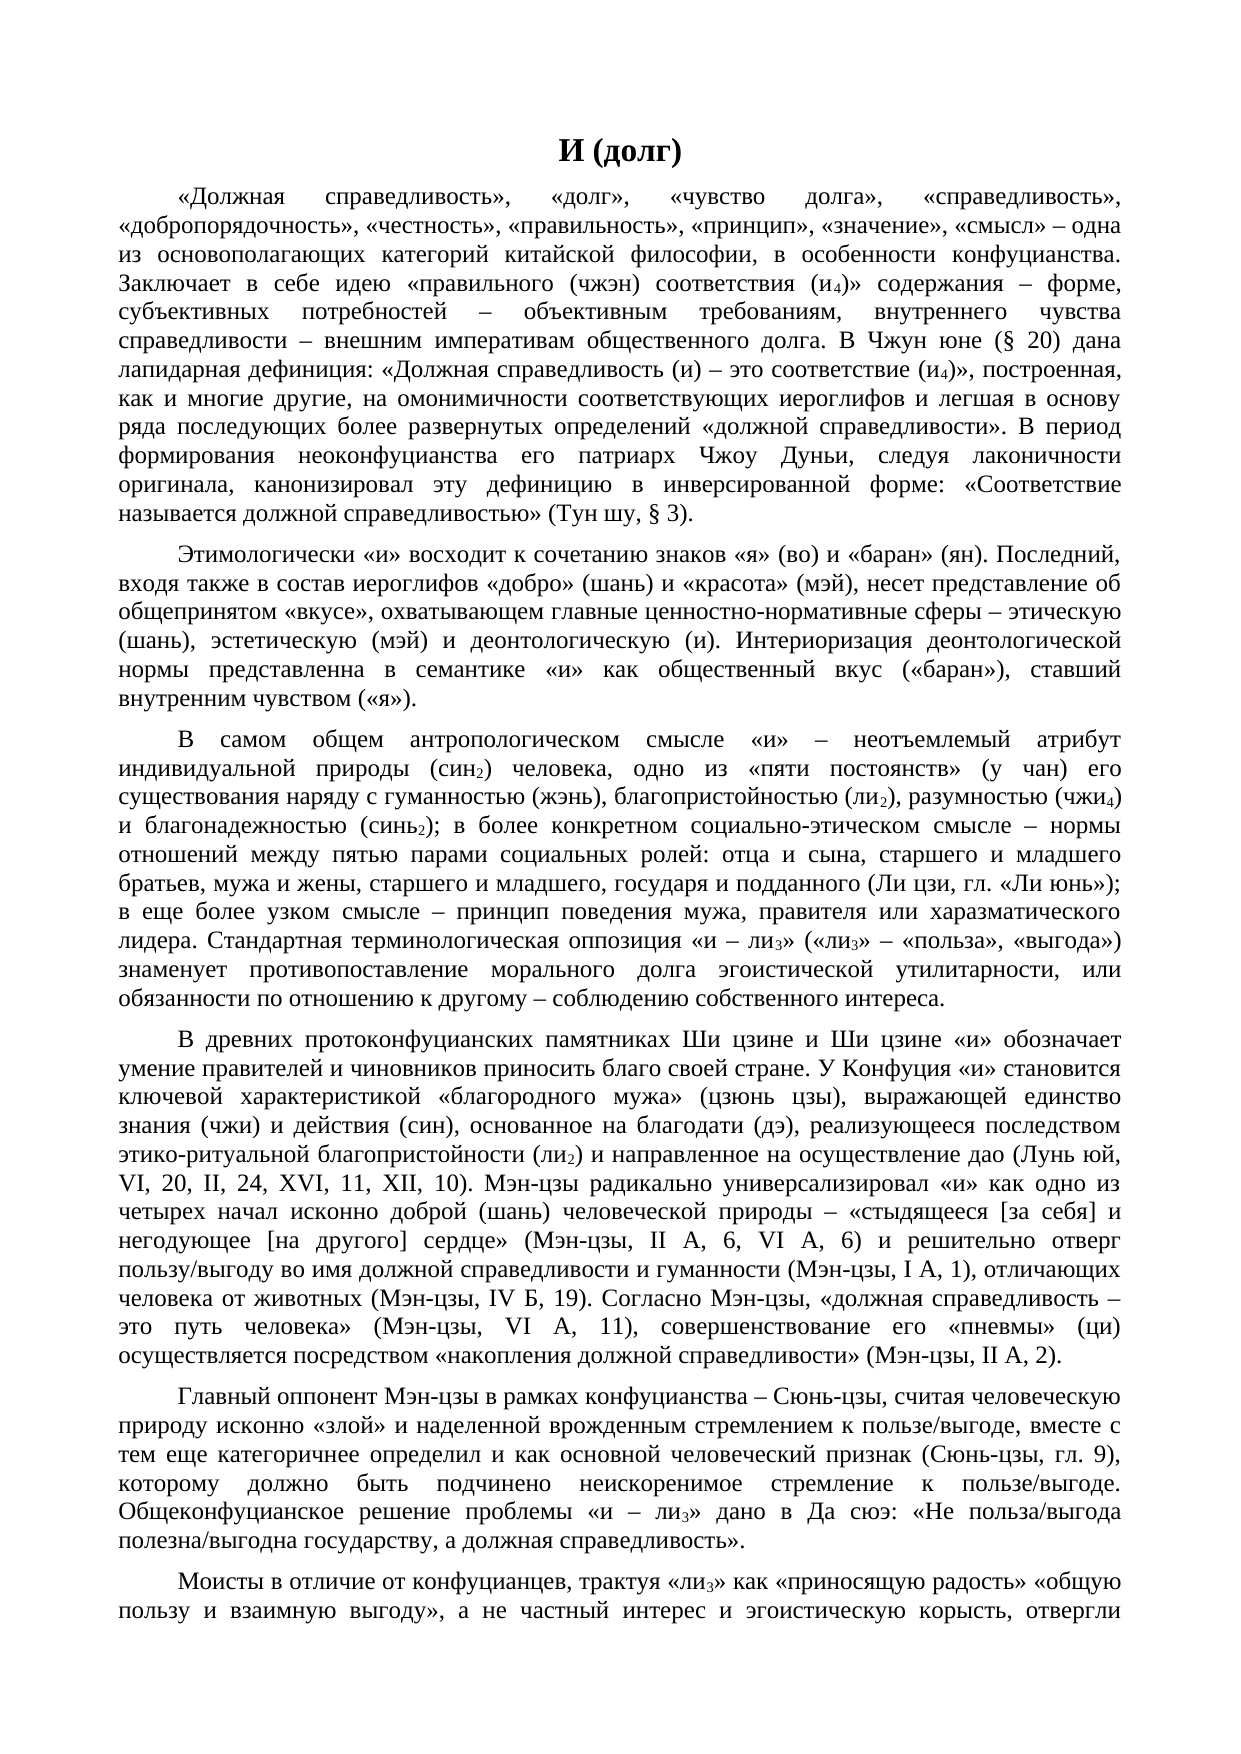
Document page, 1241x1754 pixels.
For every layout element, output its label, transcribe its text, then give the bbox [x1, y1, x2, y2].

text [118, 1566, 1122, 1624]
text Этимологически «и» восходит к сочетанию знаков «я» (во) и «баран» (ян). Последний, входя также в состав иероглифов «добро» (шань) и «красота» (мэй), несет представление об общепринятом «вкусе», охватывающем главные ценностно-нормативные сферы – этическую (шань), эстетическую (мэй) и деонтологическую (и). Интериоризация деонтологической нормы представленна в семантике «и» как общественный вкус («баран»), ставший внутренним чувством («я»). [118, 539, 1122, 711]
text Главный оппонент Мэн-цзы в рамках конфуцианства – Сюнь-цзы, считая человеческую природу исконно «злой» и наделенной врожденным стремлением к пользе/выгоде, вместе с тем еще категоричнее определил и как основной человеческий признак (Сюнь-цзы, гл. 9), которому должно быть подчинено неискоренимое стремление к пользе/выгоде. Общеконфуцианское решение проблемы «и – ли3» дано в Да сюэ: «Не польза/выгода полезна/выгодна государству, а должная справедливость». [118, 1381, 1122, 1554]
text В самом общем антропологическом смысле «и» – неотъемлемый атрибут индивидуальной природы (син2) человека, одно из «пяти постоянств» (у чан) его существования наряду с гуманностью (жэнь), благопристойностью (ли2), разумностью (чжи4) и благонадежностью (синь2); в более конкретном социально-этическом смысле – нормы отношений между пятью парами социальных ролей: отца и сына, старшего и младшего братьев, мужа и жены, старшего и младшего, государя и подданного (Ли цзи, гл. «Ли юнь»); в еще более узком смысле – принцип поведения мужа, правителя или харазматического лидера. Стандартная терминологическая оппозиция «и – ли3» («ли3» – «польза», «выгода») знаменует противопоставление морального долга эгоистической утилитарности, или обязанности по отношению к другому – соблюдению собственного интереса. [118, 724, 1122, 1011]
text И (долг) [118, 131, 1122, 169]
text В древних протоконфуцианских памятниках Ши цзине и Ши цзине «и» обозначает умение правителей и чиновников приносить благо своей стране. У Конфуция «и» становится ключевой характеристикой «благородного мужа» (цзюнь цзы), выражающей единство знания (чжи) и действия (син), основанное на благодати (дэ), реализующееся последством этико-ритуальной благопристойности (ли2) и направленное на осуществление дао (Лунь юй, VI, 20, II, 24, XVI, 11, XII, 10). Мэн-цзы радикально универсализировал «и» как одно из четырех начал исконно доброй (шань) человеческой природы – «стыдящееся [за себя] и негодующее [на другого] сердце» (Мэн-цзы, II А, 6, VI А, 6) и решительно отверг пользу/выгоду во имя должной справедливости и гуманности (Мэн-цзы, I А, 1), отличающих человека от животных (Мэн-цзы, IV Б, 19). Согласно Мэн-цзы, «должная справедливость – это путь человека» (Мэн-цзы, VI А, 11), совершенствование его «пневмы» (ци) осуществляется посредством «накопления должной справедливости» (Мэн-цзы, II А, 2). [118, 1024, 1122, 1369]
text «Должная справедливость», «долг», «чувство долга», «справедливость», «добропорядочность», «честность», «правильность», «принцип», «значение», «смысл» – одна из основополагающих категорий китайской философии, в особенности конфуцианства. Заключает в себе идею «правильного (чжэн) соответствия (и4)» содержания – форме, субъективных потребностей – объективным требованиям, внутреннего чувства справедливости – внешним императивам общественного долга. В Чжун юне (§ 20) дана лапидарная дефиниция: «Должная справедливость (и) – это соответствие (и4)», построенная, как и многие другие, на омонимичности соответствующих иероглифов и легшая в основу ряда последующих более развернутых определений «должной справедливости». В период формирования неоконфуцианства его патриарх Чжоу Дуньи, следуя лаконичности оригинала, канонизировал эту дефиницию в инверсированной форме: «Соответствие называется должной справедливостью» (Тун шу, § 3). [118, 181, 1122, 526]
